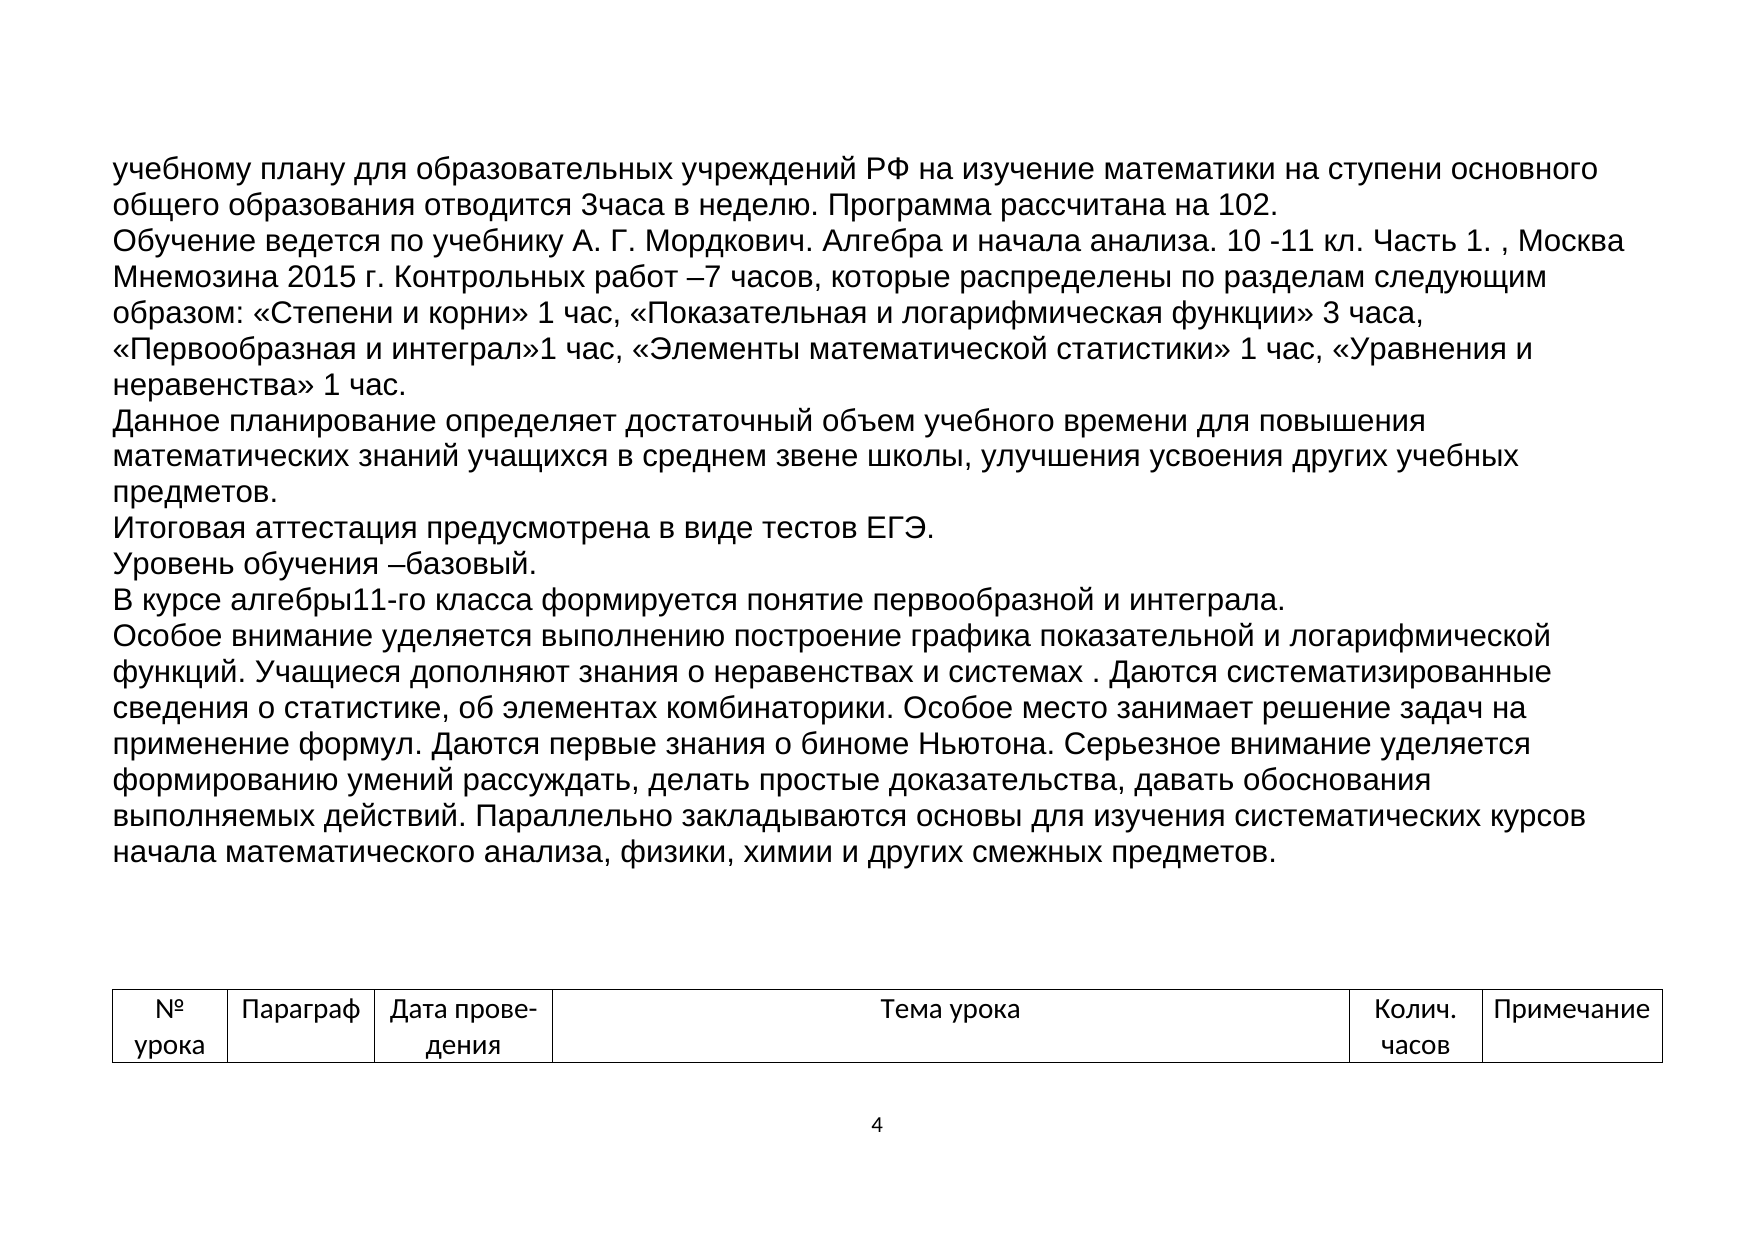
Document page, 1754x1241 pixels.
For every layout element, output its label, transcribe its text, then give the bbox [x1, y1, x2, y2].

table_header Параграф [228, 990, 374, 1062]
table_header № урока [113, 990, 227, 1062]
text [112, 150, 1641, 222]
text Данное планирование определяет достаточный объем учебного времени для повышения математических знаний учащихся в среднем звене школы, улучшения усвоения других учебных предметов. [112, 402, 1641, 509]
table_header Колич. часов [1350, 990, 1482, 1062]
text Особое внимание уделяется выполнению построение графика показательной и логарифмической функций. Учащиеся дополняют знания о неравенствах и системах . Даются систематизированные сведения о статистике, об элементах комбинаторики. Особое место занимает решение задач на применение формул. Даются первые знания о биноме Ньютона. Серьезное внимание уделяется формированию умений рассуждать, делать простые доказательства, давать обоснования выполняемых действий. Параллельно закладываются основы для изучения систематических курсов начала математического анализа, физики, химии и других смежных предметов. [112, 617, 1641, 869]
text Итоговая аттестация предусмотрена в виде тестов ЕГЭ. [112, 509, 1641, 545]
text Уровень обучения –базовый. [112, 545, 1641, 581]
text Обучение ведется по учебнику А. Г. Мордкович. Алгебра и начала анализа. 10 -11 кл. Часть 1. , Москва Мнемозина 2015 г. Контрольных работ –7 часов, которые распределены по разделам следующим [112, 222, 1641, 294]
table_header Дата прове-дения [375, 990, 552, 1062]
text образом: «Степени и корни» 1 час, «Показательная и логарифмическая функции» 3 часа, «Первообразная и интеграл»1 час, «Элементы математической статистики» 1 час, «Уравнения и неравенства» 1 час. [112, 294, 1641, 402]
table_header Тема урока [553, 990, 1349, 1062]
table_header Примечание [1483, 990, 1662, 1062]
text В курсе алгебры11-го класса формируется понятие первообразной и интеграла. [112, 581, 1641, 617]
